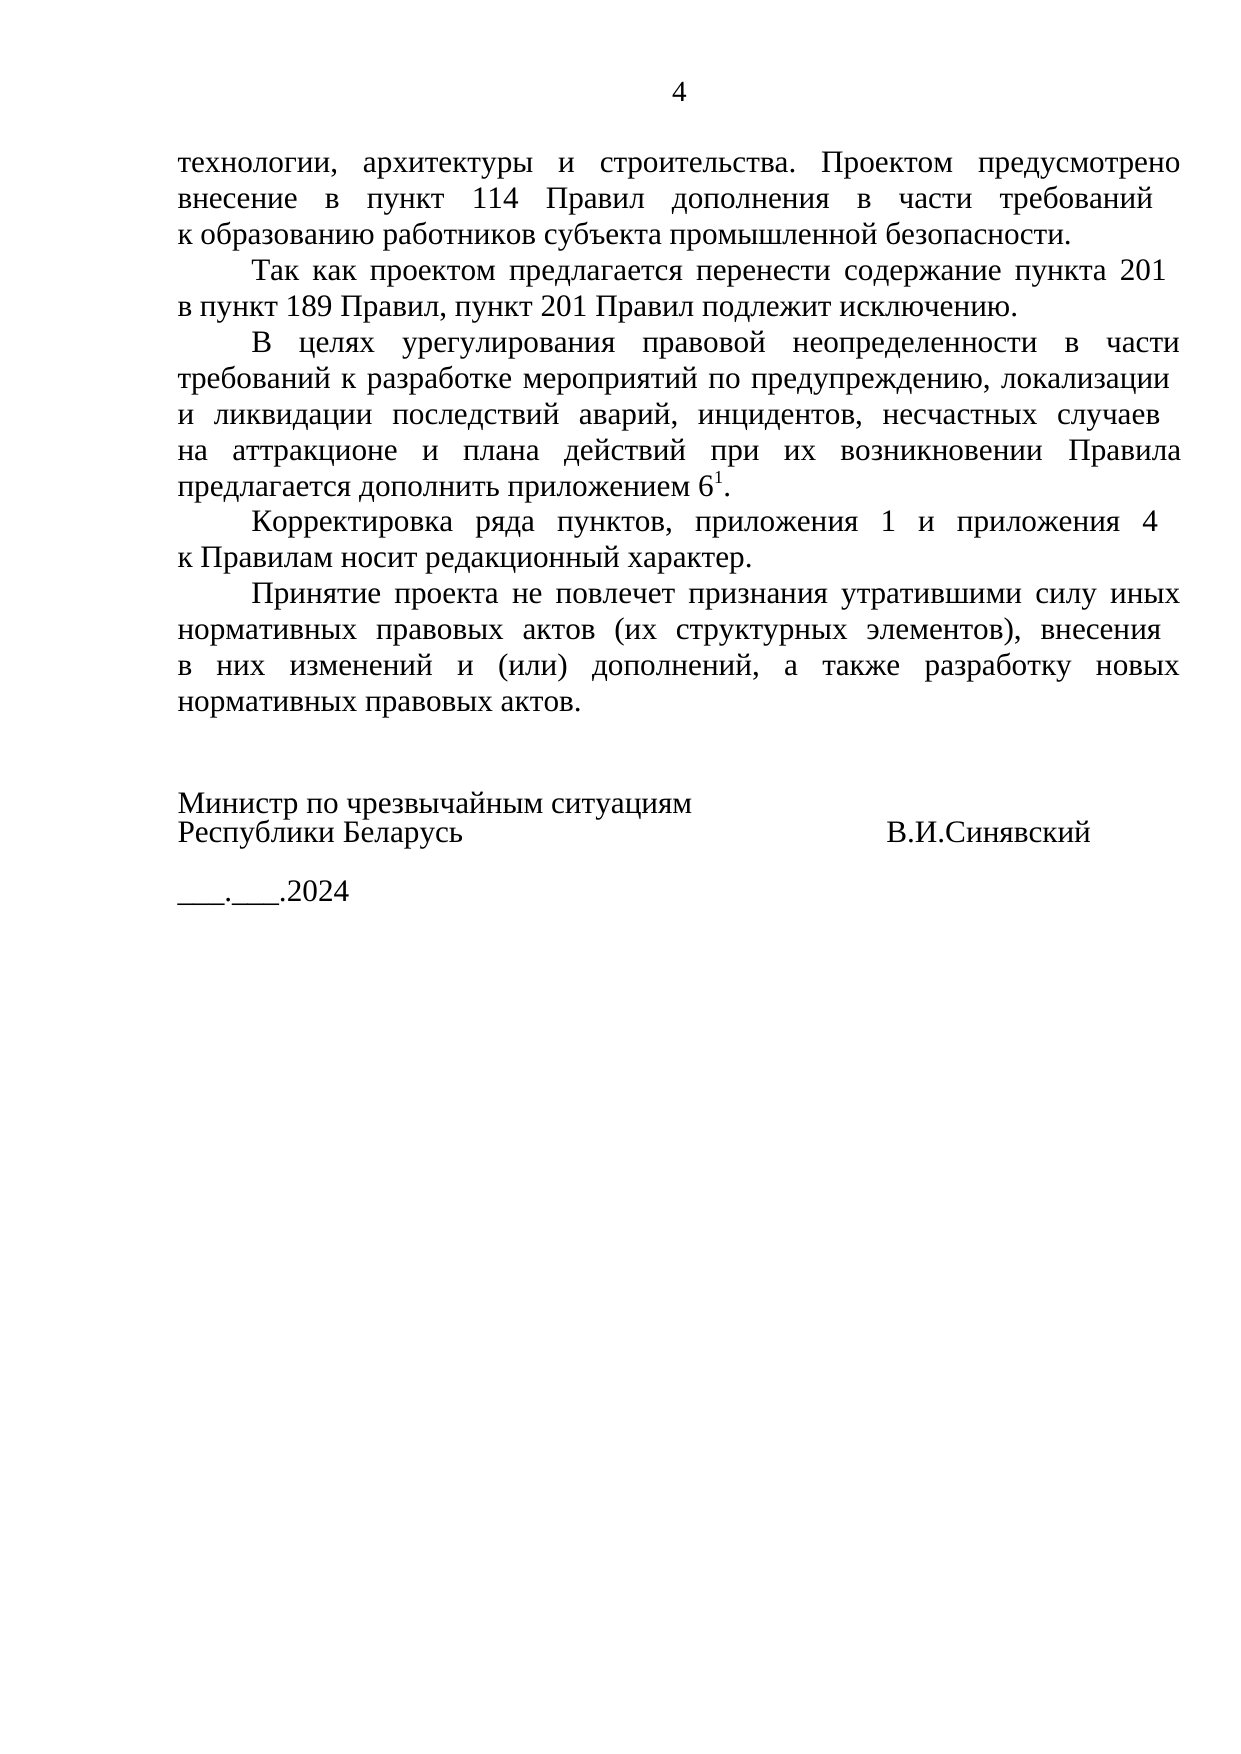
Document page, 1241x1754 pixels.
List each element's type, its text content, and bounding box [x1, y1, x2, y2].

text Министр по чрезвычайным ситуациям [177, 790, 1187, 819]
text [177, 143, 1181, 251]
text Республики Беларусь В.И.Синявский [177, 819, 1187, 848]
text Принятие проекта не повлечет признания утратившими силу иных нормативных правовых актов (их структурных элементов), внесения в них изменений и (или) дополнений, а также разработку новых нормативных правовых актов. [177, 574, 1181, 718]
text ___.___.2024 [177, 878, 1181, 907]
text Так как проектом предлагается перенести содержание пункта 201 в пункт 189 Правил, пункт 201 Правил подлежит исключению. [177, 251, 1181, 323]
text Корректировка ряда пунктов, приложения 1 и приложения 4 к Правилам носит редакционный характер. [177, 503, 1181, 574]
text В целях урегулирования правовой неопределенности в части требований к разработке мероприятий по предупреждению, локализации и ликвидации последствий аварий, инцидентов, несчастных случаев на аттракционе и плана действий при их возникновении Правила предлагается дополнить приложением 61. [177, 323, 1181, 503]
